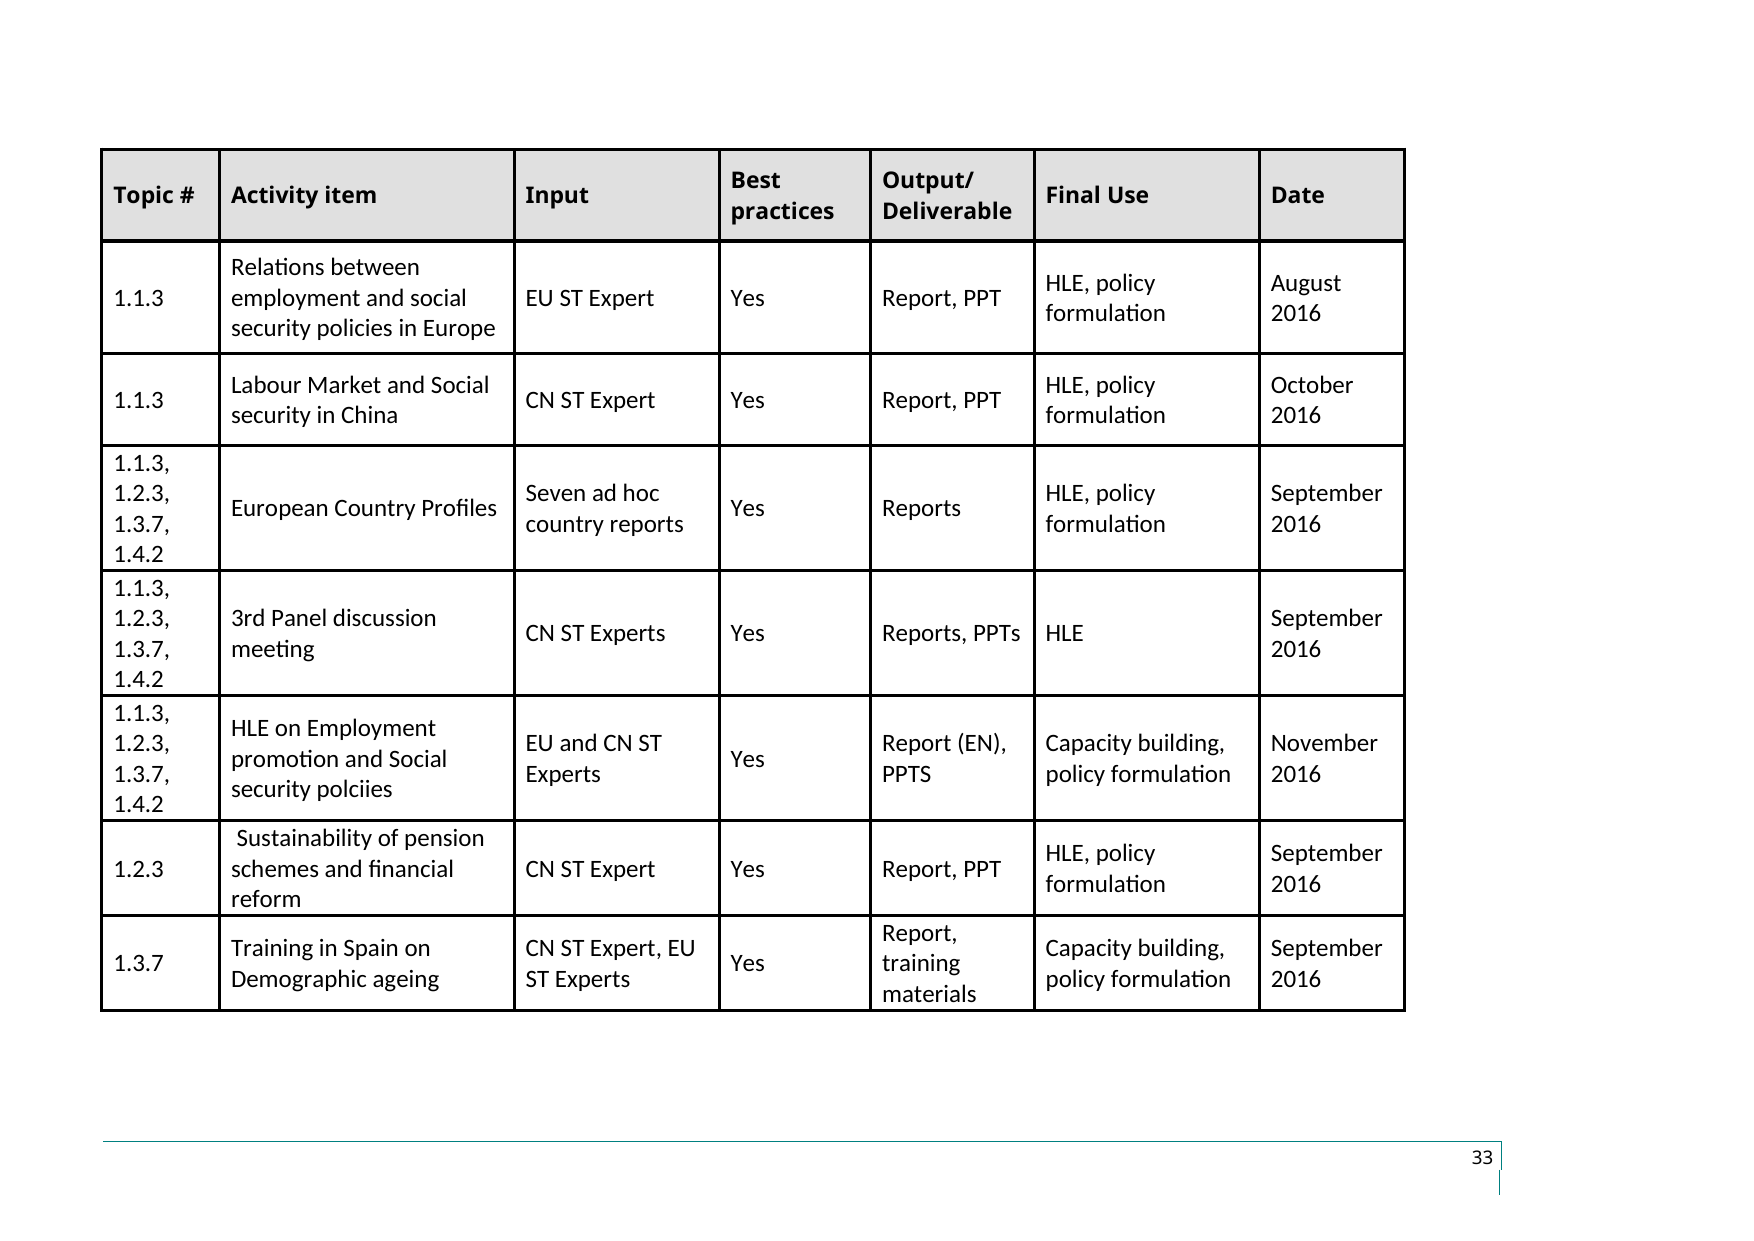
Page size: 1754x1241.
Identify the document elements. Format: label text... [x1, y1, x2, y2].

table_header Final Use [1036, 151, 1258, 239]
table_cell September 2016 [1261, 917, 1403, 1008]
table_cell Report, PPT [872, 822, 1033, 914]
table_header Date [1261, 151, 1403, 239]
table_header Output/ Deliverable [872, 151, 1033, 239]
table_cell Capacity building, policy formulation [1036, 917, 1258, 1008]
table_header Topic # [103, 151, 218, 239]
table_cell EU ST Expert [516, 243, 718, 352]
table_cell HLE [1036, 572, 1258, 694]
table_cell 1.1.3 [103, 355, 218, 443]
table_cell CN ST Experts [516, 572, 718, 694]
table_cell Capacity building, policy formulation [1036, 697, 1258, 819]
table_cell Yes [721, 917, 869, 1008]
table_header Input [516, 151, 718, 239]
table_cell Report, training materials [872, 917, 1033, 1008]
table_header Best practices [721, 151, 869, 239]
table_cell 3rd Panel discussion meeting [221, 572, 513, 694]
table_cell Reports, PPTs [872, 572, 1033, 694]
table_cell Yes [721, 572, 869, 694]
table_cell HLE, policy formulation [1036, 243, 1258, 352]
table_cell CN ST Expert [516, 822, 718, 914]
table_cell 1.2.3 [103, 822, 218, 914]
table_cell EU and CN ST Experts [516, 697, 718, 819]
table_cell 1.1.3, 1.2.3, 1.3.7, 1.4.2 [103, 447, 218, 569]
table_cell Yes [721, 697, 869, 819]
table_cell 1.1.3, 1.2.3, 1.3.7, 1.4.2 [103, 572, 218, 694]
table_cell August 2016 [1261, 243, 1403, 352]
table_cell October 2016 [1261, 355, 1403, 443]
table_cell Training in Spain on Demographic ageing [221, 917, 513, 1008]
table_cell European Country Profiles [221, 447, 513, 569]
table_cell 1.3.7 [103, 917, 218, 1008]
table_cell Relations between employment and social security policies in Europe [221, 243, 513, 352]
table_cell HLE, policy formulation [1036, 355, 1258, 443]
table_header Activity item [221, 151, 513, 239]
table_cell November 2016 [1261, 697, 1403, 819]
table_cell HLE, policy formulation [1036, 822, 1258, 914]
table_cell Reports [872, 447, 1033, 569]
table_cell CN ST Expert [516, 355, 718, 443]
table_cell 1.1.3, 1.2.3, 1.3.7, 1.4.2 [103, 697, 218, 819]
table_cell September 2016 [1261, 572, 1403, 694]
table_cell Yes [721, 822, 869, 914]
table_cell September 2016 [1261, 822, 1403, 914]
table_cell Report, PPT [872, 243, 1033, 352]
table_cell Report, PPT [872, 355, 1033, 443]
table_cell Labour Market and Social security in China [221, 355, 513, 443]
table_cell Yes [721, 243, 869, 352]
table_cell September 2016 [1261, 447, 1403, 569]
table_cell Yes [721, 355, 869, 443]
table_cell Yes [721, 447, 869, 569]
table_cell CN ST Expert, EU ST Experts [516, 917, 718, 1008]
table_cell Seven ad hoc country reports [516, 447, 718, 569]
table_cell HLE on Employment promotion and Social security polciies [221, 697, 513, 819]
table_cell Sustainability of pension schemes and financial reform [221, 822, 513, 914]
table_cell Report (EN), PPTS [872, 697, 1033, 819]
table_cell 1.1.3 [103, 243, 218, 352]
table_cell HLE, policy formulation [1036, 447, 1258, 569]
